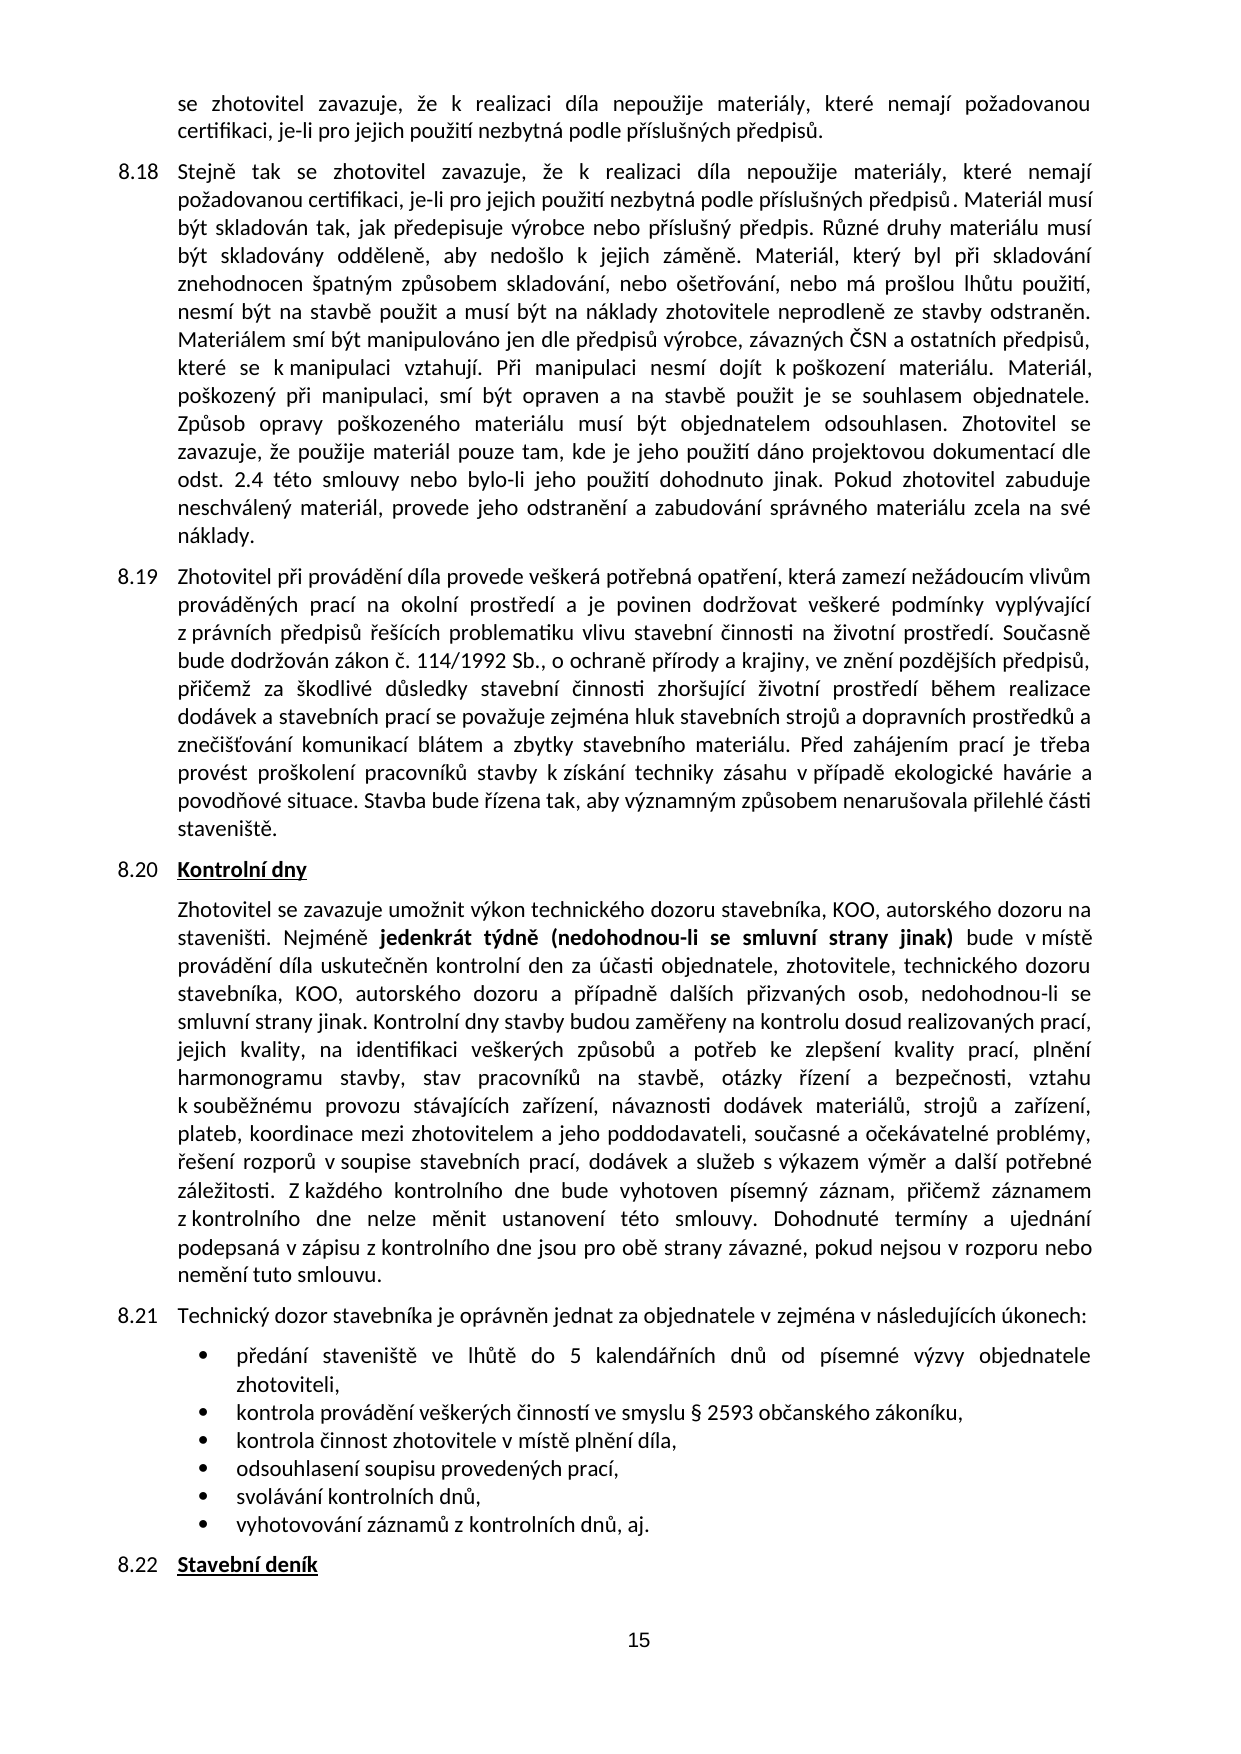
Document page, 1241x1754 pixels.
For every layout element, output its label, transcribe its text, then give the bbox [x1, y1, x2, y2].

subtitle kontrola provádění veškerých činností ve smyslu § 2593 občanského zákoníku, [199, 1398, 1093, 1426]
subtitle Zhotovitel se zavazuje umožnit výkon technického dozoru stavebníka, KOO, autorského dozoru na staveništi. Nejméně jedenkrát týdně (nedohodnou-li se smluvní strany jinak) bude v místě provádění díla uskutečněn kontrolní den za účasti objednatele, zhotovitele, technického dozoru stavebníka, KOO, autorského dozoru a případně dalších přizvaných osob, nedohodnou-li se smluvní strany jinak. Kontrolní dny stavby budou zaměřeny na kontrolu dosud realizovaných prací, jejich kvality, na identifikaci veškerých způsobů a potřeb ke zlepšení kvality prací, plnění harmonogramu stavby, stav pracovníků na stavbě, otázky řízení a bezpečnosti, vztahu k souběžnému provozu stávajících zařízení, návaznosti dodávek materiálů, strojů a zařízení, plateb, koordinace mezi zhotovitelem a jeho poddodavateli, současné a očekávatelné problémy, řešení rozporů v soupise stavebních prací, dodávek a služeb s výkazem výměr a další potřebné záležitosti. Z každého kontrolního dne bude vyhotoven písemný záznam, přičemž záznamem z kontrolního dne nelze měnit ustanovení této smlouvy. Dohodnuté termíny a ujednání podepsaná v zápisu z kontrolního dne jsou pro obě strany závazné, pokud nejsou v rozporu nebo nemění tuto smlouvu. [177, 895, 1093, 1289]
subtitle Stejně tak se zhotovitel zavazuje, že k realizaci díla nepoužije materiály, které nemají požadovanou certifikaci, je-li pro jejich použití nezbytná podle příslušných předpisů. Materiál musí být skladován tak, jak předepisuje výrobce nebo příslušný předpis. Různé druhy materiálu musí být skladovány odděleně, aby nedošlo k jejich záměně. Materiál, který byl při skladování znehodnocen špatným způsobem skladování, nebo ošetřování, nebo má prošlou lhůtu použití, nesmí být na stavbě použit a musí být na náklady zhotovitele neprodleně ze stavby odstraněn. Materiálem smí být manipulováno jen dle předpisů výrobce, závazných ČSN a ostatních předpisů, které se k manipulaci vztahují. Při manipulaci nesmí dojít k poškození materiálu. Materiál, poškozený při manipulaci, smí být opraven a na stavbě použit je se souhlasem objednatele. Způsob opravy poškozeného materiálu musí být objednatelem odsouhlasen. Zhotovitel se zavazuje, že použije materiál pouze tam, kde je jeho použití dáno projektovou dokumentací dle odst. 2.4 této smlouvy nebo bylo-li jeho použití dohodnuto jinak. Pokud zhotovitel zabuduje neschválený materiál, provede jeho odstranění a zabudování správného materiálu zcela na své náklady. [118, 157, 1093, 549]
subtitle vyhotovování záznamů z kontrolních dnů, aj. [199, 1510, 1093, 1538]
subtitle odsouhlasení soupisu provedených prací, [199, 1454, 1093, 1482]
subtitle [117, 89, 1093, 145]
subtitle svolávání kontrolních dnů, [199, 1482, 1093, 1510]
subtitle Technický dozor stavebníka je oprávněn jednat za objednatele v zejména v následujících úkonech: [117, 1301, 1093, 1329]
subtitle kontrola činnost zhotovitele v místě plnění díla, [199, 1426, 1093, 1454]
subtitle Kontrolní dny [117, 855, 1093, 883]
subtitle předání staveniště ve lhůtě do 5 kalendářních dnů od písemné výzvy objednatele zhotoviteli, [199, 1342, 1093, 1398]
subtitle Stavební deník [117, 1550, 1093, 1578]
subtitle Zhotovitel při provádění díla provede veškerá potřebná opatření, která zamezí nežádoucím vlivům prováděných prací na okolní prostředí a je povinen dodržovat veškeré podmínky vyplývající z právních předpisů řešících problematiku vlivu stavební činnosti na životní prostředí. Současně bude dodržován zákon č. 114/1992 Sb., o ochraně přírody a krajiny, ve znění pozdějších předpisů, přičemž za škodlivé důsledky stavební činnosti zhoršující životní prostředí během realizace dodávek a stavebních prací se považuje zejména hluk stavebních strojů a dopravních prostředků a znečišťování komunikací blátem a zbytky stavebního materiálu. Před zahájením prací je třeba provést proškolení pracovníků stavby k získání techniky zásahu v případě ekologické havárie a povodňové situace. Stavba bude řízena tak, aby významným způsobem nenarušovala přilehlé části staveniště. [117, 562, 1093, 842]
